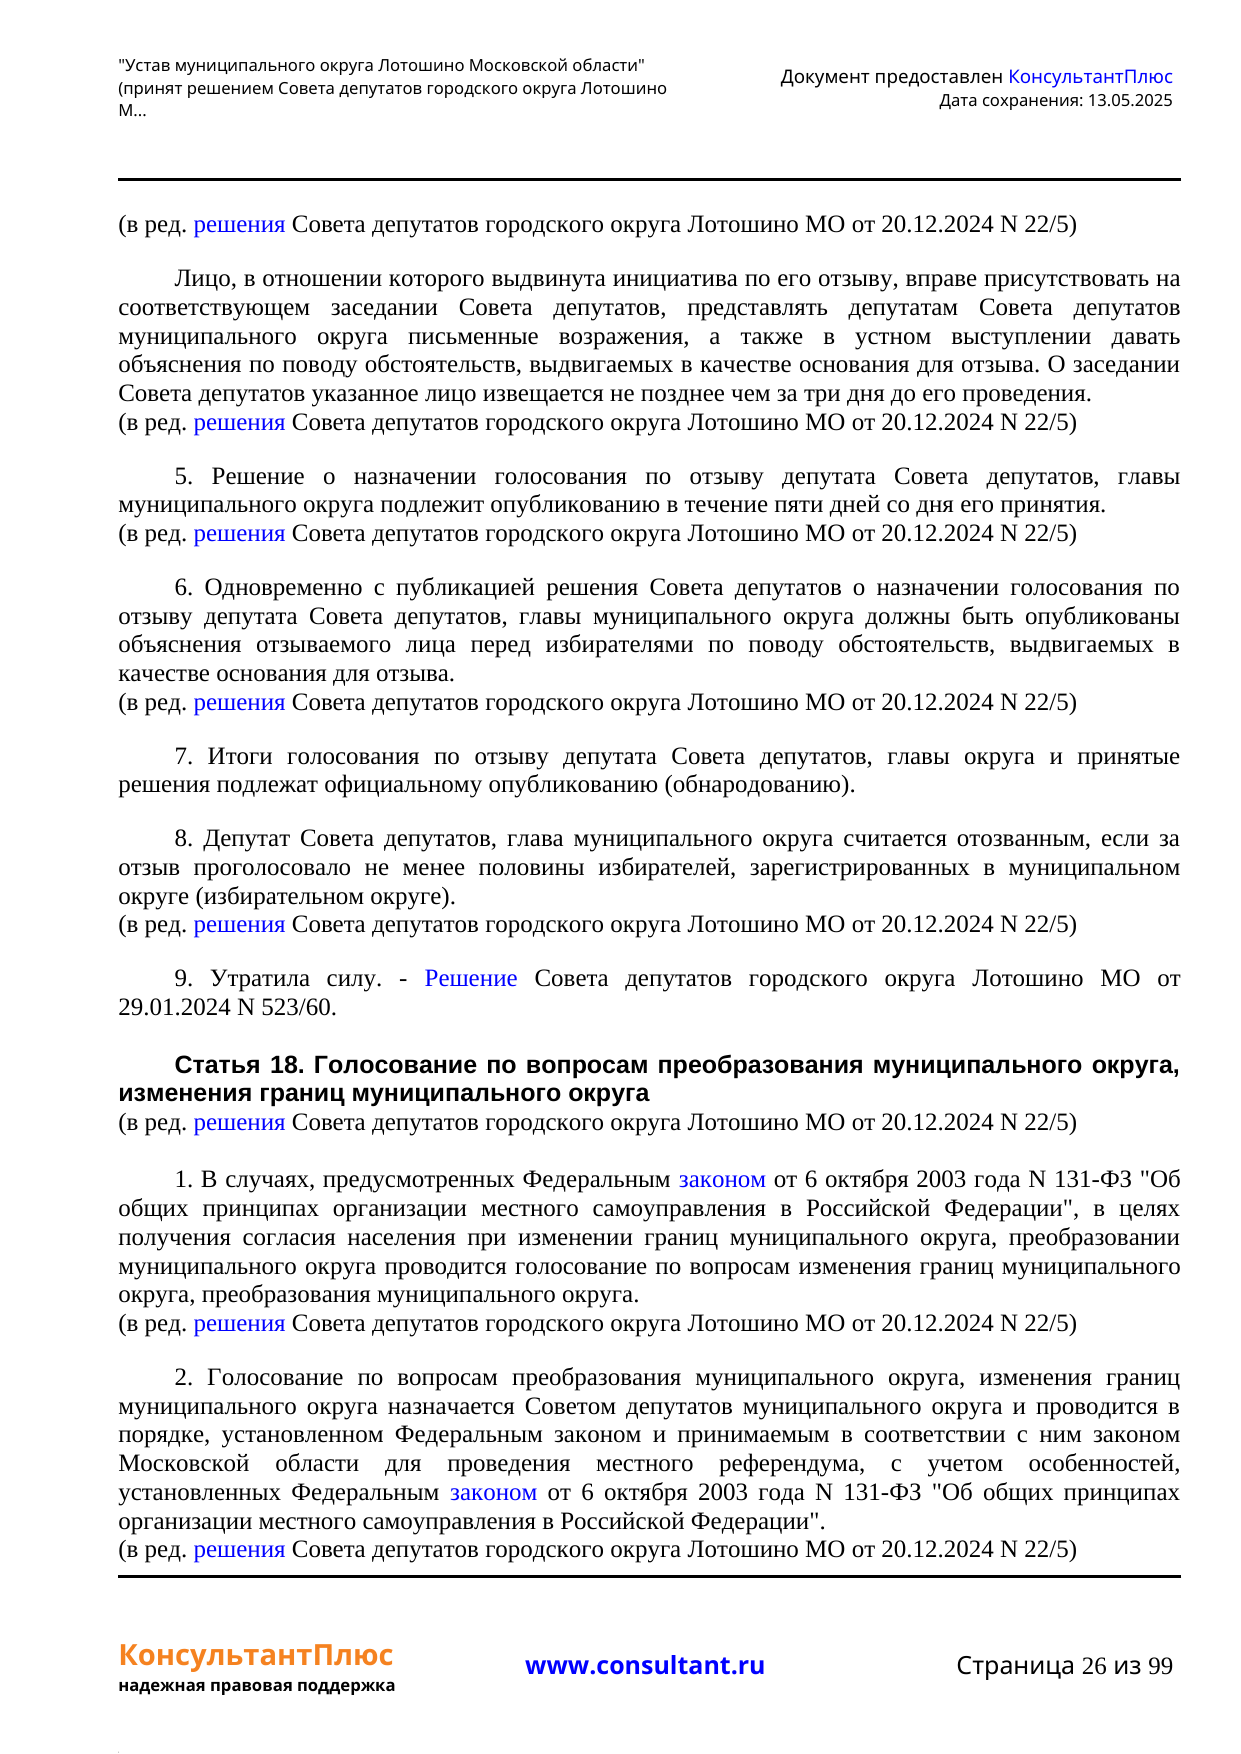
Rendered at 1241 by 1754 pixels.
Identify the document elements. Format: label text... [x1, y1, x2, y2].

text (в ред. решения Совета депутатов городского округа Лотошино МО от 20.12.2024 N 22/5) [118, 407, 1181, 436]
text 1. В случаях, предусмотренных Федеральным законом от 6 октября 2003 года N 131-ФЗ "Об общих принципах организации местного самоуправления в Российской Федерации", в целях получения согласия населения при изменении границ муниципального округа, преобразовании муниципального округа проводится голосование по вопросам изменения границ муниципального округа, преобразования муниципального округа. [118, 1164, 1181, 1308]
text 6. Одновременно с публикацией решения Совета депутатов о назначении голосования по отзыву депутата Совета депутатов, главы муниципального округа должны быть опубликованы объяснения отзываемого лица перед избирателями по поводу обстоятельств, выдвигаемых в качестве основания для отзыва. [118, 572, 1181, 687]
text (в ред. решения Совета депутатов городского округа Лотошино МО от 20.12.2024 N 22/5) [118, 209, 1181, 238]
title Статья 18. Голосование по вопросам преобразования муниципального округа, изменения границ муниципального округа [118, 1049, 1181, 1107]
text Лицо, в отношении которого выдвинута инициатива по его отзыву, вправе присутствовать на соответствующем заседании Совета депутатов, представлять депутатам Совета депутатов муниципального округа письменные возражения, а также в устном выступлении давать объяснения по поводу обстоятельств, выдвигаемых в качестве основания для отзыва. О заседании Совета депутатов указанное лицо извещается не позднее чем за три дня до его проведения. [118, 263, 1181, 407]
text 8. Депутат Совета депутатов, глава муниципального округа считается отозванным, если за отзыв проголосовало не менее половины избирателей, зарегистрированных в муниципальном округе (избирательном округе). [118, 823, 1181, 909]
text (в ред. решения Совета депутатов городского округа Лотошино МО от 20.12.2024 N 22/5) [118, 1308, 1181, 1337]
text (в ред. решения Совета депутатов городского округа Лотошино МО от 20.12.2024 N 22/5) [118, 1107, 1181, 1136]
text (в ред. решения Совета депутатов городского округа Лотошино МО от 20.12.2024 N 22/5) [118, 687, 1181, 716]
text (в ред. решения Совета депутатов городского округа Лотошино МО от 20.12.2024 N 22/5) [118, 909, 1181, 938]
text (в ред. решения Совета депутатов городского округа Лотошино МО от 20.12.2024 N 22/5) [118, 518, 1181, 547]
text (в ред. решения Совета депутатов городского округа Лотошино МО от 20.12.2024 N 22/5) [118, 1534, 1181, 1563]
text 7. Итоги голосования по отзыву депутата Совета депутатов, главы округа и принятые решения подлежат официальному опубликованию (обнародованию). [118, 741, 1181, 798]
text 2. Голосование по вопросам преобразования муниципального округа, изменения границ муниципального округа назначается Советом депутатов муниципального округа и проводится в порядке, установленном Федеральным законом и принимаемым в соответствии с ним законом Московской области для проведения местного референдума, с учетом особенностей, установленных Федеральным законом от 6 октября 2003 года N 131-ФЗ "Об общих принципах организации местного самоуправления в Российской Федерации". [118, 1362, 1181, 1534]
text 5. Решение о назначении голосования по отзыву депутата Совета депутатов, главы муниципального округа подлежит опубликованию в течение пяти дней со дня его принятия. [118, 461, 1181, 518]
text 9. Утратила силу. - Решение Совета депутатов городского округа Лотошино МО от 29.01.2024 N 523/60. [118, 963, 1181, 1021]
